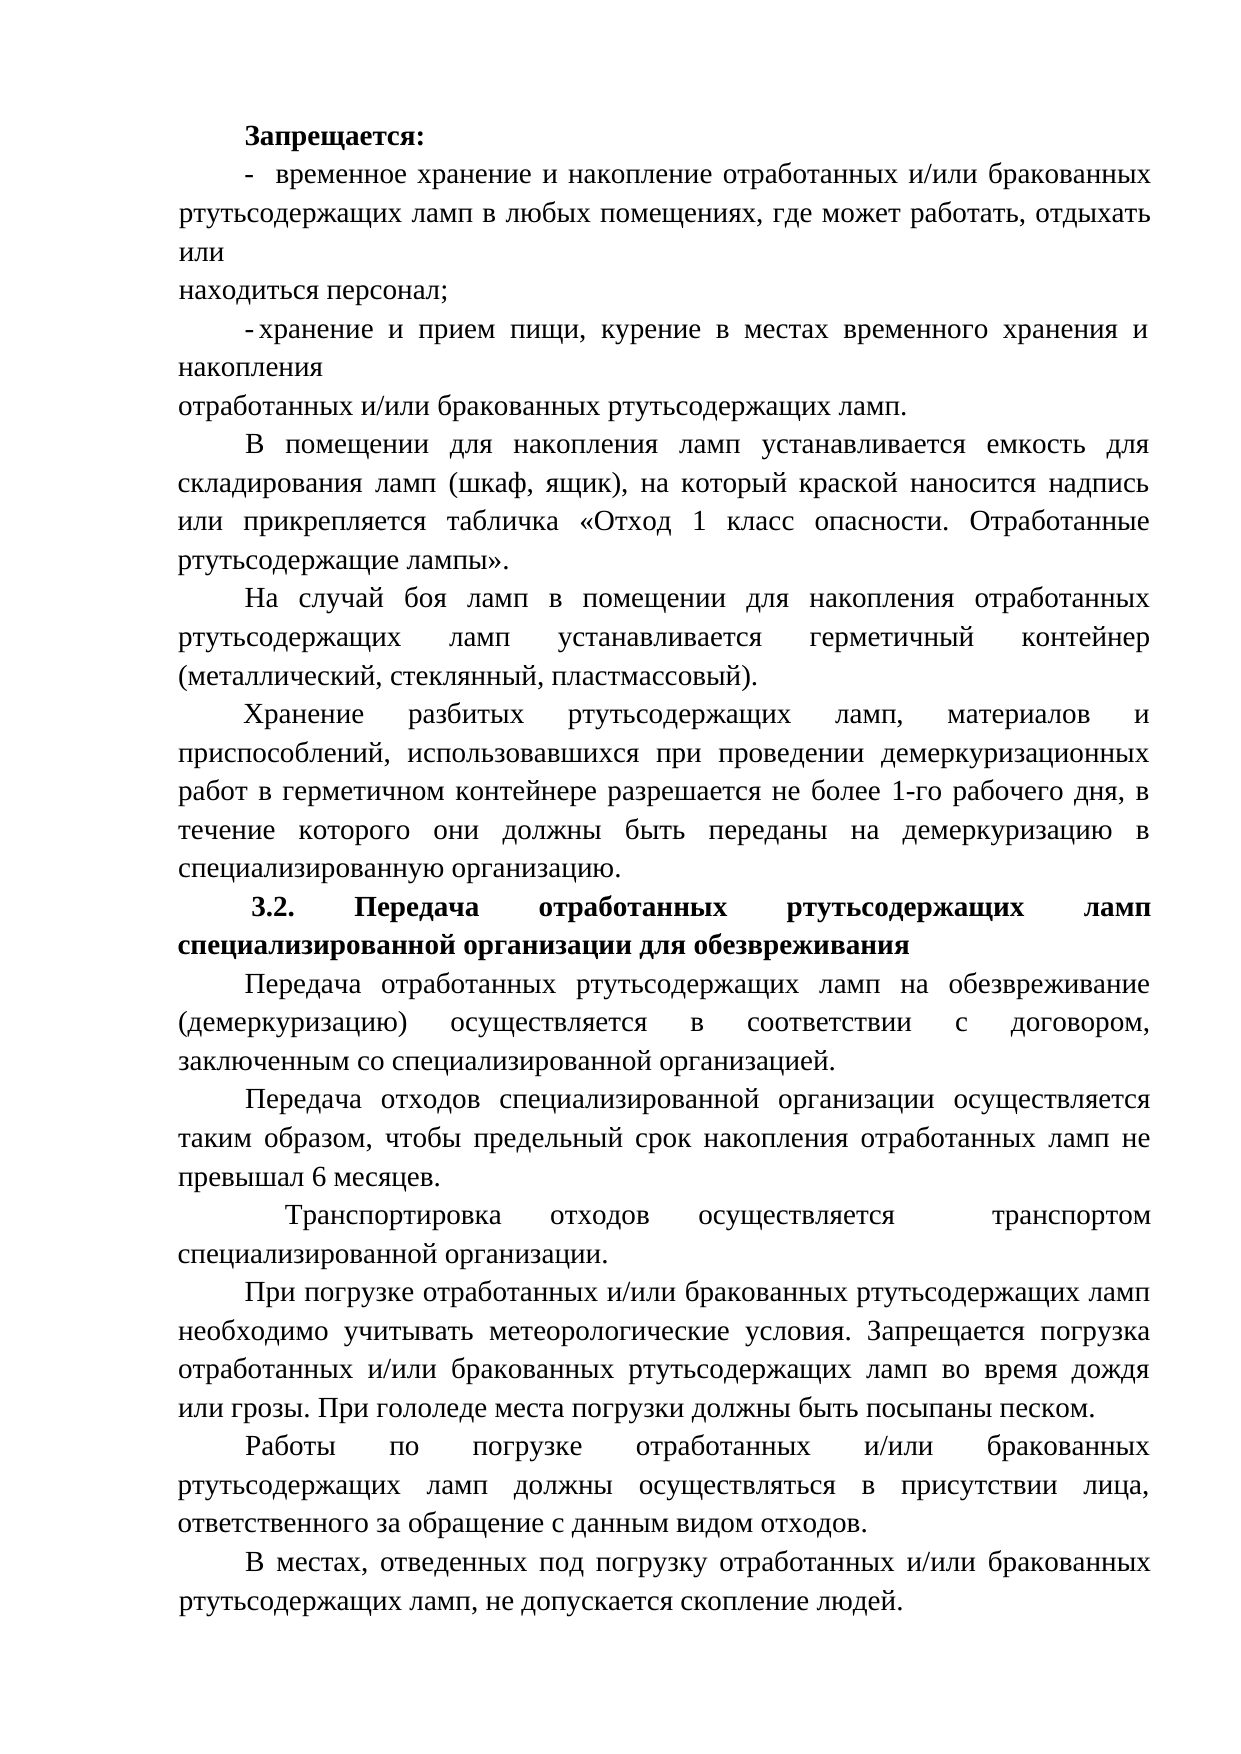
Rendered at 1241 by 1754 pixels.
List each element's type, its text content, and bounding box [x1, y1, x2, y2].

text Хранение разбитых ртутьсодержащих ламп, материалов и приспособлений, использовавшихся при проведении демеркуризационных работ в герметичном контейнере разрешается не более 1-го рабочего дня, в течение которого они должны быть переданы на демеркуризацию в специализированную организацию. [178, 696, 1150, 884]
text Транспортировка отходов осуществляется транспортом специализированной организации. [177, 1197, 1152, 1269]
text Передача отработанных ртутьсодержащих ламп на обезвреживание (демеркуризацию) осуществляется в соответствии с договором, заключенным со специализированной организацией. [178, 966, 1151, 1077]
text Передача отходов специализированной организации осуществляется таким образом, чтобы предельный срок накопления отработанных ламп не превышал 6 месяцев. [178, 1082, 1151, 1192]
text На случай боя ламп в помещении для накопления отработанных ртутьсодержащих ламп устанавливается герметичный контейнер (металлический, стеклянный, пластмассовый). [178, 581, 1151, 691]
text Работы по погрузке отработанных и/или бракованных ртутьсодержащих ламп должны осуществляться в присутствии лица, ответственного за обращение с данным видом отходов. [177, 1428, 1150, 1539]
text - хранение и прием пищи, курение в местах временного хранения и накопления отработанных и/или бракованных ртутьсодержащих ламп. [178, 311, 1149, 421]
text 3.2. Передача отработанных ртутьсодержащих ламп специализированной организации для обезвреживания [177, 889, 1152, 961]
text Запрещается: [244, 118, 1152, 152]
text В помещении для накопления ламп устанавливается емкость для складирования ламп (шкаф, ящик), на который краской наносится надпись или прикрепляется табличка «Отход 1 класс опасности. Отработанные ртутьсодержащие лампы». [177, 426, 1150, 576]
text В местах, отведенных под погрузку отработанных и/или бракованных ртутьсодержащих ламп, не допускается скопление людей. [178, 1544, 1152, 1616]
text - временное хранение и накопление отработанных и/или бракованных ртутьсодержащих ламп в любых помещениях, где может работать, отдыхать или находиться персонал; [178, 157, 1152, 306]
text При погрузке отработанных и/или бракованных ртутьсодержащих ламп необходимо учитывать метеорологические условия. Запрещается погрузка отработанных и/или бракованных ртутьсодержащих ламп во время дождя или грозы. При гололеде места погрузки должны быть посыпаны песком. [178, 1274, 1151, 1423]
